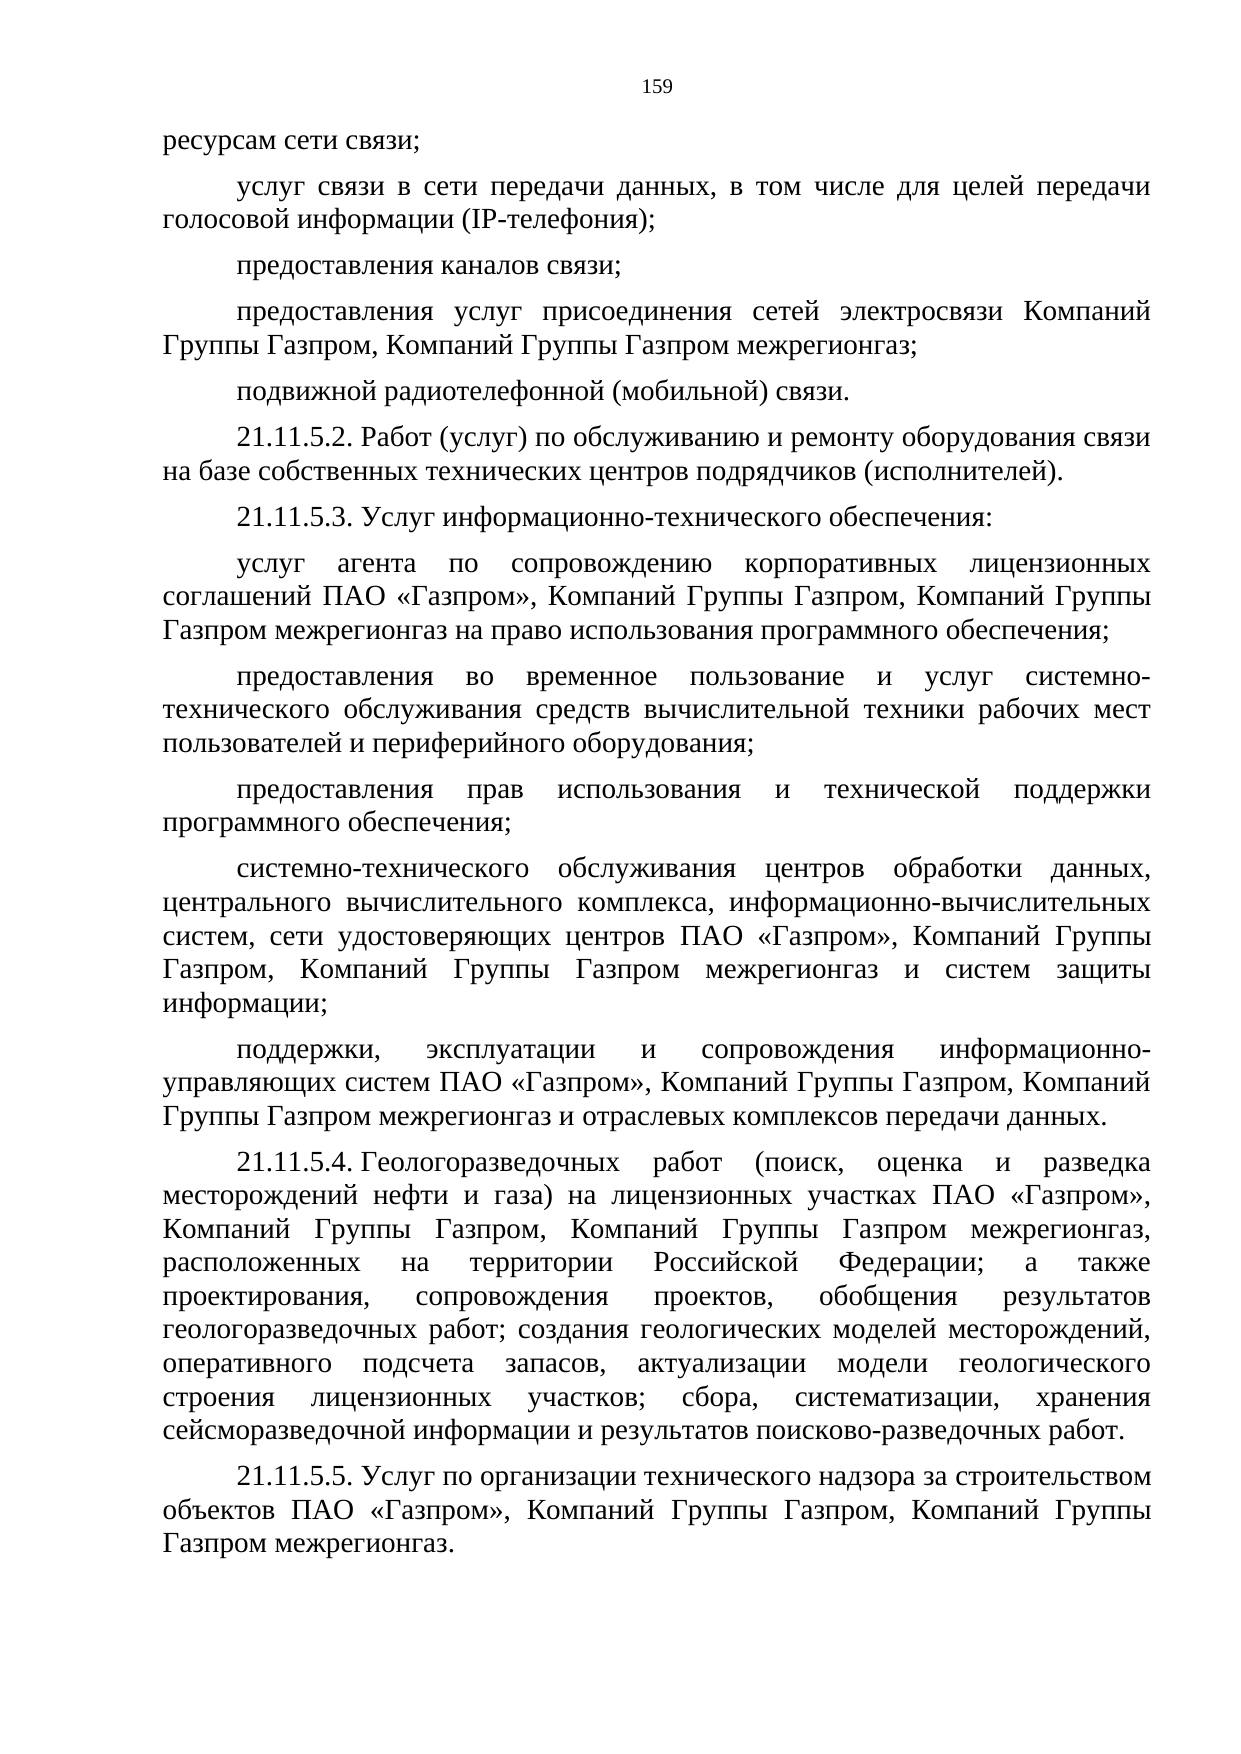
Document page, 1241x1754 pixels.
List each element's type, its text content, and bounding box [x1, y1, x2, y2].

text услуг агента по сопровождению корпоративных лицензионных соглашений ПАО «Газпром», Компаний Группы Газпром, Компаний Группы Газпром межрегионгаз на право использования программного обеспечения; [162, 545, 1152, 645]
text предоставления услуг присоединения сетей электросвязи Компаний Группы Газпром, Компаний Группы Газпром межрегионгаз; [162, 293, 1152, 361]
list Геологоразведочных работ (поиск, оценка и разведка месторождений нефти и газа) на лицензионных участках ПАО «Газпром», Компаний Группы Газпром, Компаний Группы Газпром межрегионгаз, расположенных на территории Российской Федерации; а также проектирования, сопровождения проектов, обобщения результатов геологоразведочных работ; создания геологических моделей месторождений, оперативного подсчета запасов, актуализации модели геологического строения лицензионных участков; сбора, систематизации, хранения сейсморазведочной информации и результатов поисково-разведочных работ. [162, 1144, 1152, 1446]
list Услуг информационно-технического обеспечения: [162, 499, 1152, 532]
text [162, 122, 1152, 155]
text системно-технического обслуживания центров обработки данных, центрального вычислительного комплекса, информационно-вычислительных систем, сети удостоверяющих центров ПАО «Газпром», Компаний Группы Газпром, Компаний Группы Газпром межрегионгаз и систем защиты информации; [162, 851, 1152, 1018]
text подвижной радиотелефонной (мобильной) связи. [162, 373, 1152, 407]
list Услуг по организации технического надзора за строительством объектов ПАО «Газпром», Компаний Группы Газпром, Компаний Группы Газпром межрегионгаз. [162, 1458, 1152, 1559]
text услуг связи в сети передачи данных, в том числе для целей передачи голосовой информации (IP-телефония); [162, 168, 1152, 235]
text предоставления прав использования и технической поддержки программного обеспечения; [162, 771, 1152, 838]
text предоставления во временное пользование и услуг системно-технического обслуживания средств вычислительной техники рабочих мест пользователей и периферийного оборудования; [162, 658, 1152, 758]
text поддержки, эксплуатации и сопровождения информационно-управляющих систем ПАО «Газпром», Компаний Группы Газпром, Компаний Группы Газпром межрегионгаз и отраслевых комплексов передачи данных. [162, 1031, 1152, 1131]
text предоставления каналов связи; [162, 247, 1152, 281]
list Работ (услуг) по обслуживанию и ремонту оборудования связи на базе собственных технических центров подрядчиков (исполнителей). [162, 419, 1152, 486]
